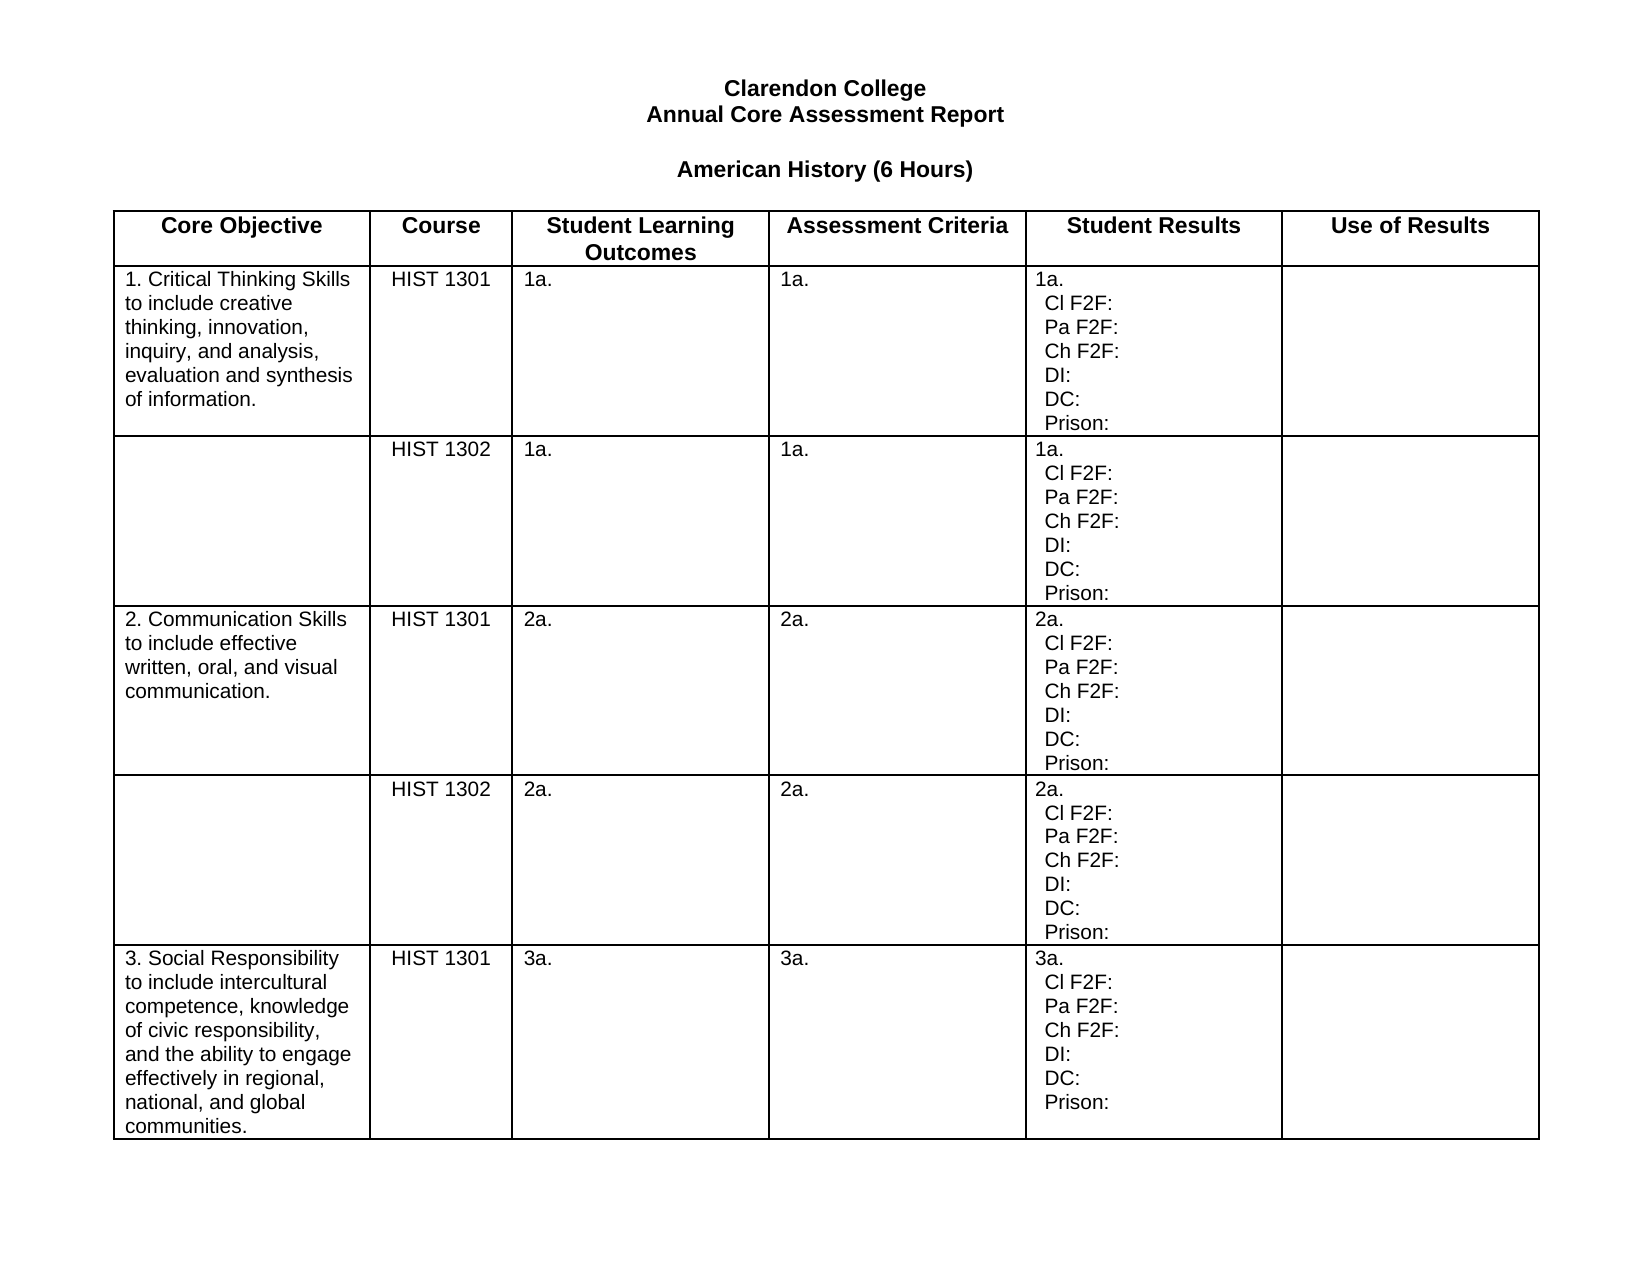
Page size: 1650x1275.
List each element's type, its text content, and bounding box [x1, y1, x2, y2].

table_cell 2. Communication Skills to include effective written, oral, and visual communication. [115, 607, 369, 774]
table_cell 3. Social Responsibility to include intercultural competence, knowledge of civic responsibility, and the ability to engage effectively in regional, national, and global communities. [115, 946, 369, 1138]
table_cell 1a. Cl F2F: Pa F2F: Ch F2F: DI: DC: Prison: [1027, 437, 1281, 604]
table_cell HIST 1301 [371, 607, 511, 774]
table_cell [1283, 946, 1538, 1138]
table_cell 2a. [513, 607, 768, 774]
table_cell HIST 1301 [371, 267, 511, 435]
table_cell 2a. [770, 607, 1025, 774]
table_cell 3a. [770, 946, 1025, 1138]
table_cell HIST 1302 [371, 437, 511, 604]
text American History (6 Hours) [112, 156, 1537, 182]
table_cell [1283, 607, 1538, 774]
table_header Use of Results [1283, 212, 1538, 265]
table_cell 1. Critical Thinking Skills to include creative thinking, innovation, inquiry, and analysis, evaluation and synthesis of information. [115, 267, 369, 435]
table_cell 1a. [513, 267, 768, 435]
table_cell 1a. [770, 437, 1025, 604]
table_cell [115, 776, 369, 944]
table_header Student Results [1027, 212, 1281, 265]
table_cell HIST 1301 [371, 946, 511, 1138]
table_cell 2a. Cl F2F: Pa F2F: Ch F2F: DI: DC: Prison: [1027, 607, 1281, 774]
table_cell 1a. [770, 267, 1025, 435]
table_cell 3a. [513, 946, 768, 1138]
table_header Student Learning Outcomes [513, 212, 768, 265]
table_header Core Objective [115, 212, 369, 265]
table_cell [115, 437, 369, 604]
table_header Course [371, 212, 511, 265]
table_cell [1283, 437, 1538, 604]
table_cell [1027, 946, 1281, 1138]
table_cell [1283, 267, 1538, 435]
table_cell 1a. Cl F2F: Pa F2F: Ch F2F: DI: DC: Prison: [1027, 267, 1281, 435]
table_cell 2a. [513, 776, 768, 944]
table_cell [1283, 776, 1538, 944]
table_cell HIST 1302 [371, 776, 511, 944]
table_cell 2a. Cl F2F: Pa F2F: Ch F2F: DI: DC: Prison: [1027, 776, 1281, 944]
table_header Assessment Criteria [770, 212, 1025, 265]
table_cell 1a. [513, 437, 768, 604]
table_cell 2a. [770, 776, 1025, 944]
